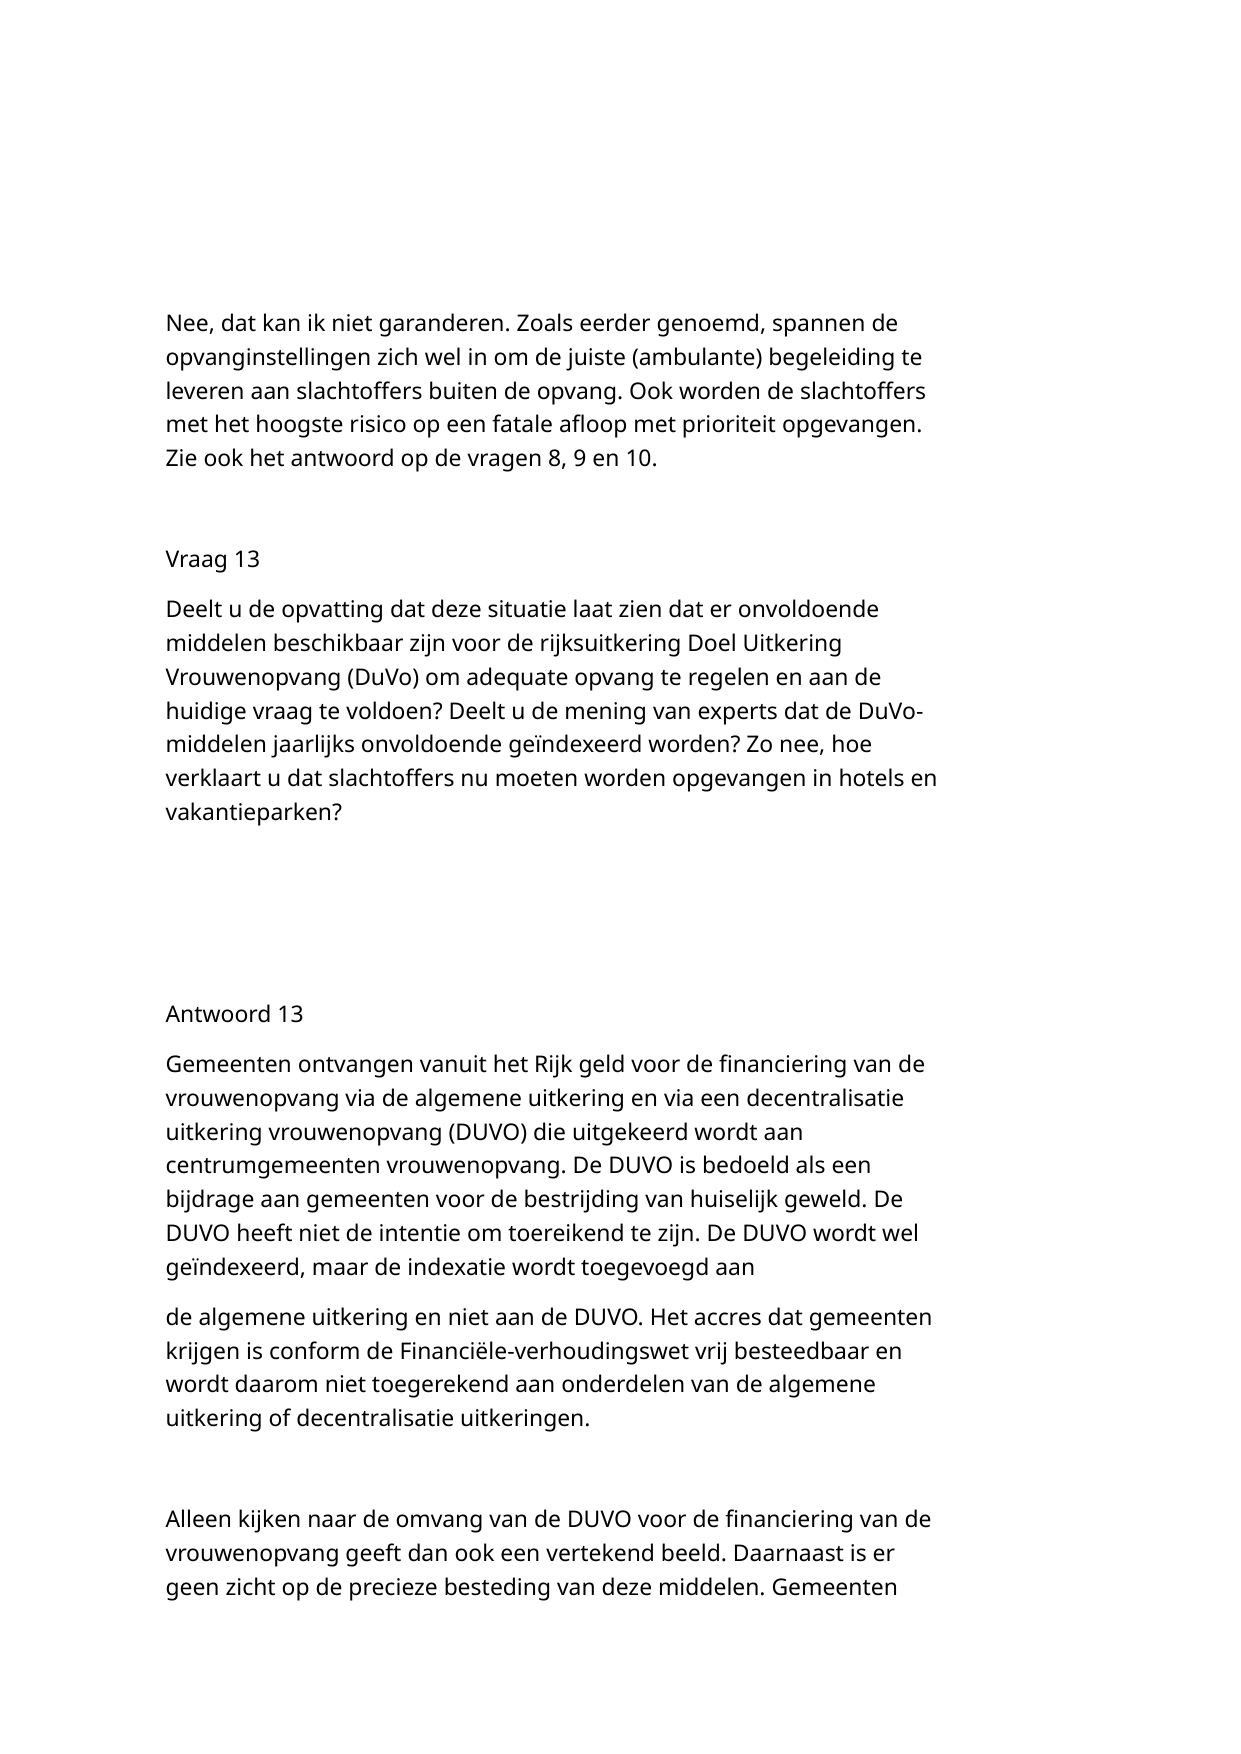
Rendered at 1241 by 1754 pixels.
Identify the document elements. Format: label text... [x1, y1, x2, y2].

text Nee, dat kan ik niet garanderen. Zoals eerder genoemd, spannen de opvanginstellingen zich wel in om de juiste (ambulante) begeleiding te leveren aan slachtoffers buiten de opvang. Ook worden de slachtoffers met het hoogste risico op een fatale afloop met prioriteit opgevangen. Zie ook het antwoord op de vragen 8, 9 en 10. [165, 307, 951, 473]
text Vraag 13 [165, 543, 951, 574]
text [165, 1503, 951, 1602]
text Gemeenten ontvangen vanuit het Rijk geld voor de financiering van de vrouwenopvang via de algemene uitkering en via een decentralisatie uitkering vrouwenopvang (DUVO) die uitgekeerd wordt aan centrumgemeenten vrouwenopvang. De DUVO is bedoeld als een bijdrage aan gemeenten voor de bestrijding van huiselijk geweld. De DUVO heeft niet de intentie om toereikend te zijn. De DUVO wordt wel geïndexeerd, maar de indexatie wordt toegevoegd aan [165, 1048, 951, 1282]
text de algemene uitkering en niet aan de DUVO. Het accres dat gemeenten krijgen is conform de Financiële-verhoudingswet vrij besteedbaar en wordt daarom niet toegerekend aan onderdelen van de algemene uitkering of decentralisatie uitkeringen. [165, 1301, 951, 1433]
text Deelt u de opvatting dat deze situatie laat zien dat er onvoldoende middelen beschikbaar zijn voor de rijksuitkering Doel Uitkering Vrouwenopvang (DuVo) om adequate opvang te regelen en aan de huidige vraag te voldoen? Deelt u de mening van experts dat de DuVo-middelen jaarlijks onvoldoende geïndexeerd worden? Zo nee, hoe verklaart u dat slachtoffers nu moeten worden opgevangen in hotels en vakantieparken? [165, 593, 951, 827]
text Antwoord 13 [165, 997, 951, 1029]
